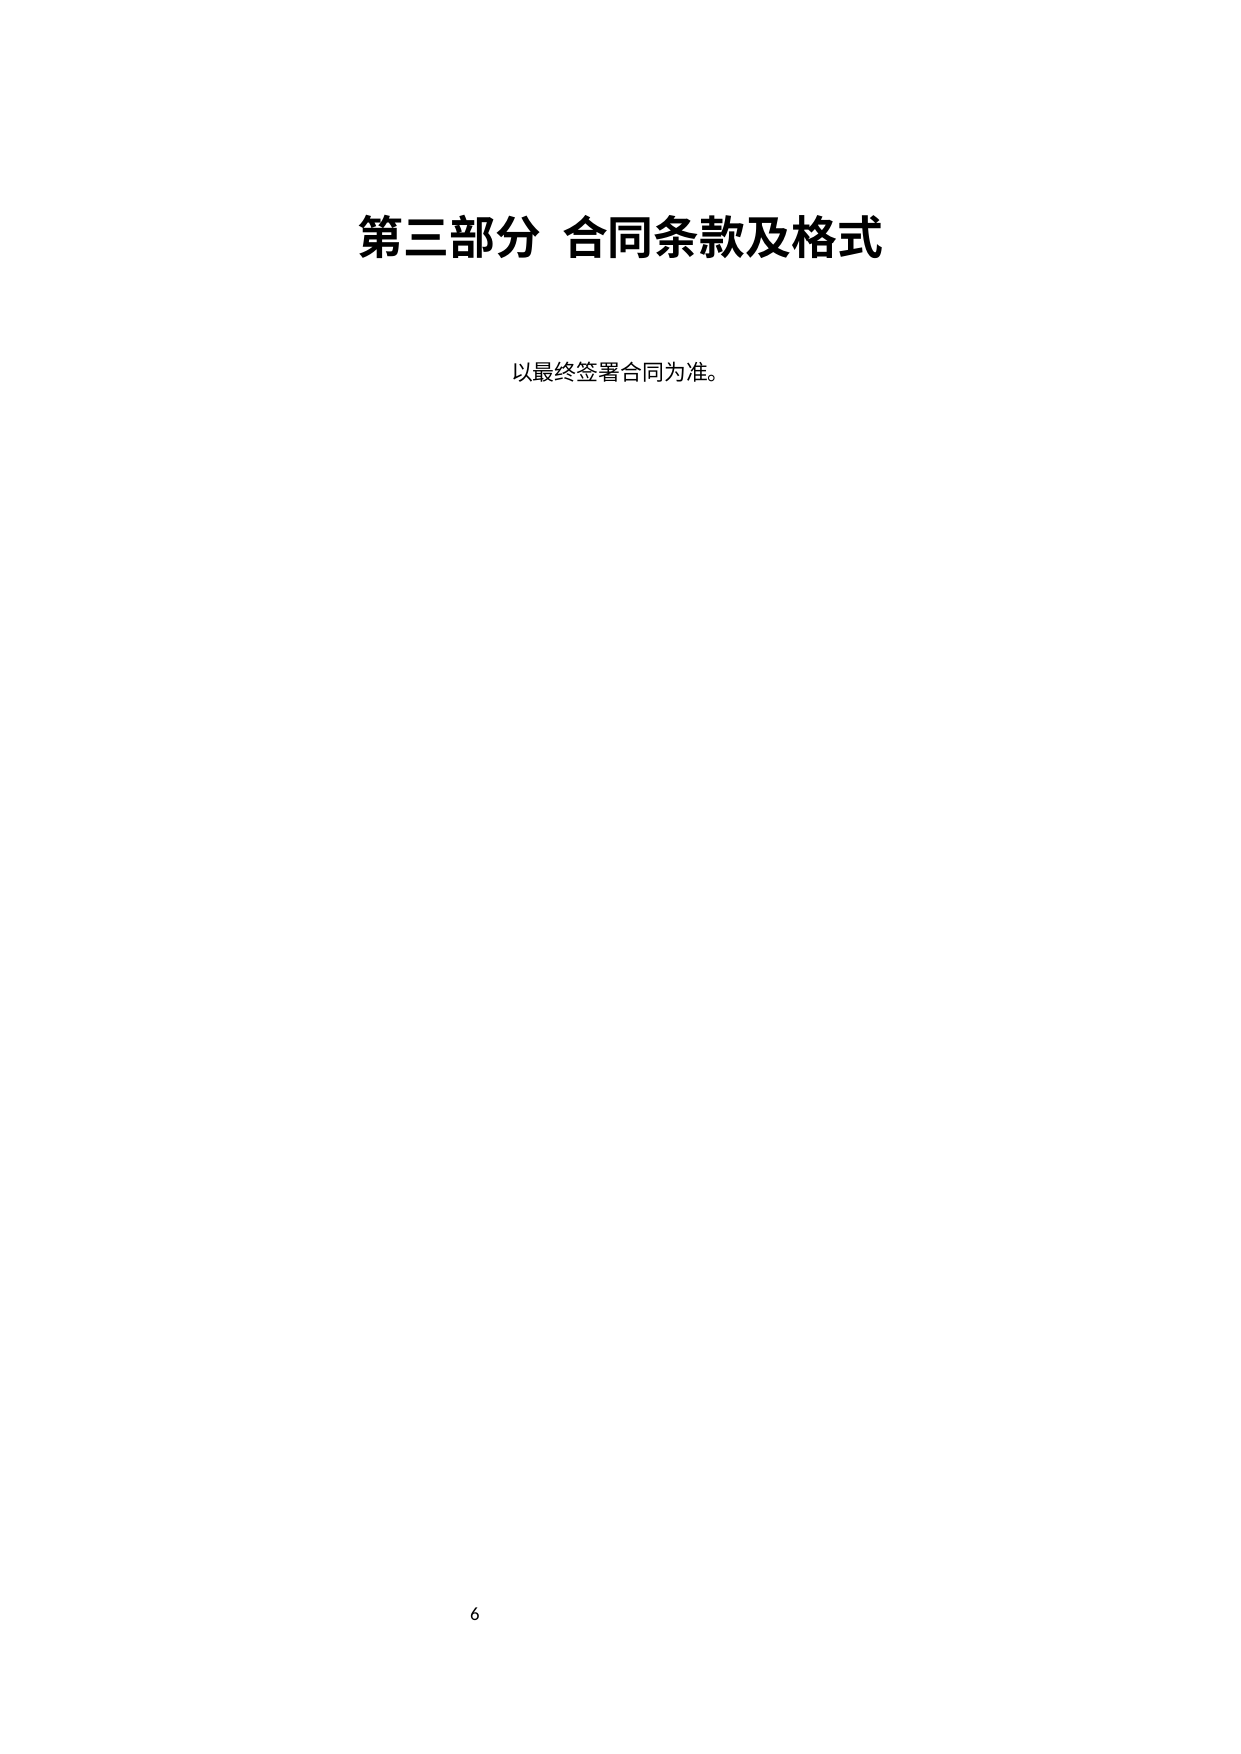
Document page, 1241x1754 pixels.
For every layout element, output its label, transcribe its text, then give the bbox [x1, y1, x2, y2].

subtitle 第三部分 合同条款及格式 [187, 201, 1053, 267]
text 以最终签署合同为准。 [187, 355, 1053, 387]
